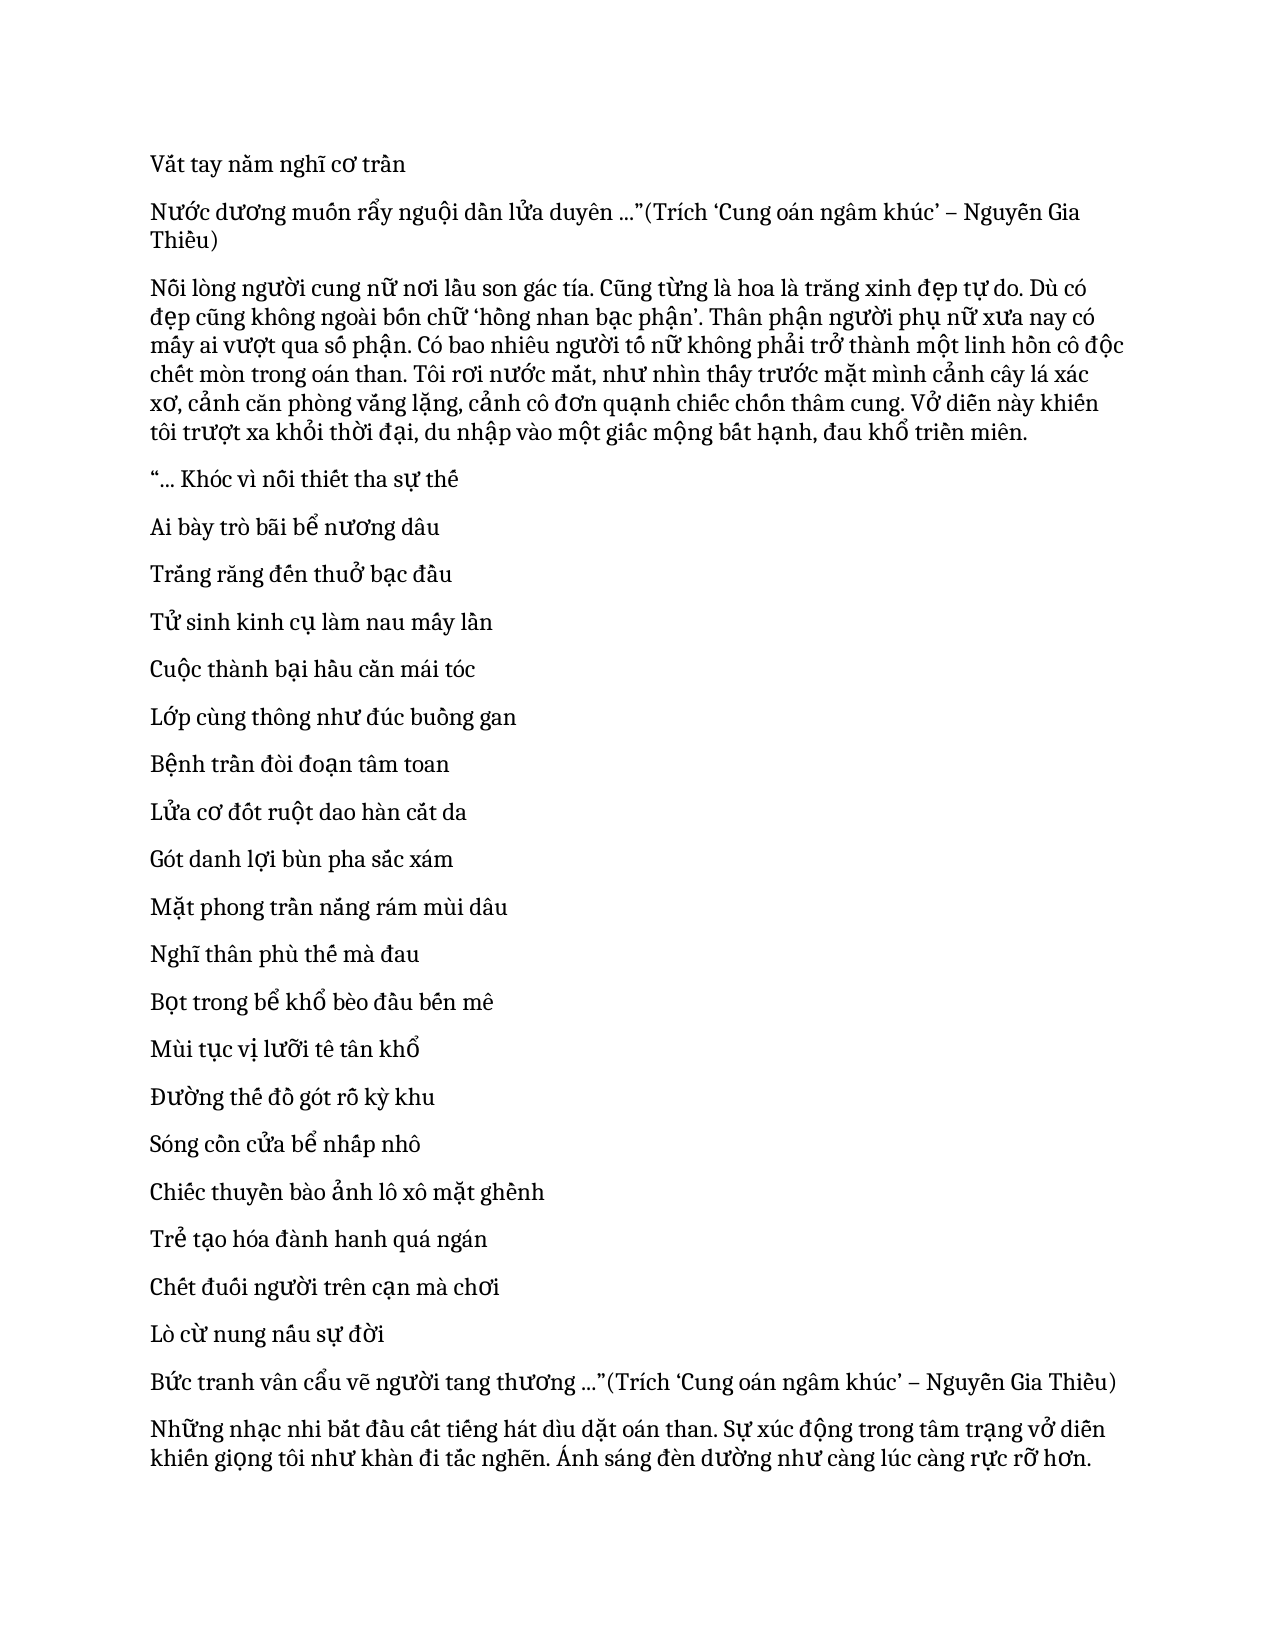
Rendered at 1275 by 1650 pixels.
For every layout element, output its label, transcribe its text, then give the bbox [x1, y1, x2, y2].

text Mùi tục vị lưỡi tê tân khổ [150, 1035, 1125, 1064]
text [150, 1415, 1125, 1472]
text Gót danh lợi bùn pha sắc xám [150, 845, 1125, 874]
text Nghĩ thân phù thế mà đau [150, 940, 1125, 969]
text “... Khóc vì nỗi thiết tha sự thế [150, 465, 1125, 494]
text Bức tranh vân cẩu vẽ người tang thương ...”(Trích ‘Cung oán ngâm khúc’ – Nguyễn Gia Thiều) [150, 1367, 1125, 1396]
text Lớp cùng thông như đúc buồng gan [150, 702, 1125, 731]
text Bệnh trần đòi đoạn tâm toan [150, 750, 1125, 779]
text Nỗi lòng người cung nữ nơi lầu son gác tía. Cũng từng là hoa là trăng xinh đẹp tự do. Dù có đẹp cũng không ngoài bốn chữ ‘hồng nhan bạc phận’. Thân phận người phụ nữ xưa nay có mấy ai vượt qua số phận. Có bao nhiêu người tố nữ không phải trở thành một linh hồn cô độc chết mòn trong oán than. Tôi rơi nước mắt, như nhìn thấy trước mặt mình cảnh cây lá xác xơ, cảnh căn phòng vắng lặng, cảnh cô đơn quạnh chiếc chốn thâm cung. Vở diễn này khiến tôi trượt xa khỏi thời đại, du nhập vào một giấc mộng bất hạnh, đau khổ triền miên. [150, 274, 1125, 446]
text Cuộc thành bại hầu cằn mái tóc [150, 655, 1125, 684]
text Sóng cồn cửa bể nhấp nhô [150, 1130, 1125, 1159]
text Vắt tay nằm nghĩ cơ trần [150, 150, 1125, 179]
text Lửa cơ đốt ruột dao hàn cắt da [150, 797, 1125, 826]
text Chiếc thuyền bào ảnh lô xô mặt ghềnh [150, 1177, 1125, 1206]
text Ai bày trò bãi bể nương dâu [150, 512, 1125, 541]
text Nước dương muốn rẩy nguội dần lửa duyên ...”(Trích ‘Cung oán ngâm khúc’ – Nguyễn Gia Thiều) [150, 197, 1125, 255]
text Mặt phong trần nắng rám mùi dâu [150, 892, 1125, 921]
text Chết đuối người trên cạn mà chơi [150, 1272, 1125, 1301]
text Ðường thế đồ gót rỗ kỳ khu [150, 1082, 1125, 1111]
text Trắng răng đến thuở bạc đầu [150, 560, 1125, 589]
text Tử sinh kinh cụ làm nau mấy lần [150, 607, 1125, 636]
text Bọt trong bể khổ bèo đầu bến mê [150, 987, 1125, 1016]
text Trẻ tạo hóa đành hanh quá ngán [150, 1225, 1125, 1254]
text Lò cừ nung nấu sự đời [150, 1320, 1125, 1349]
